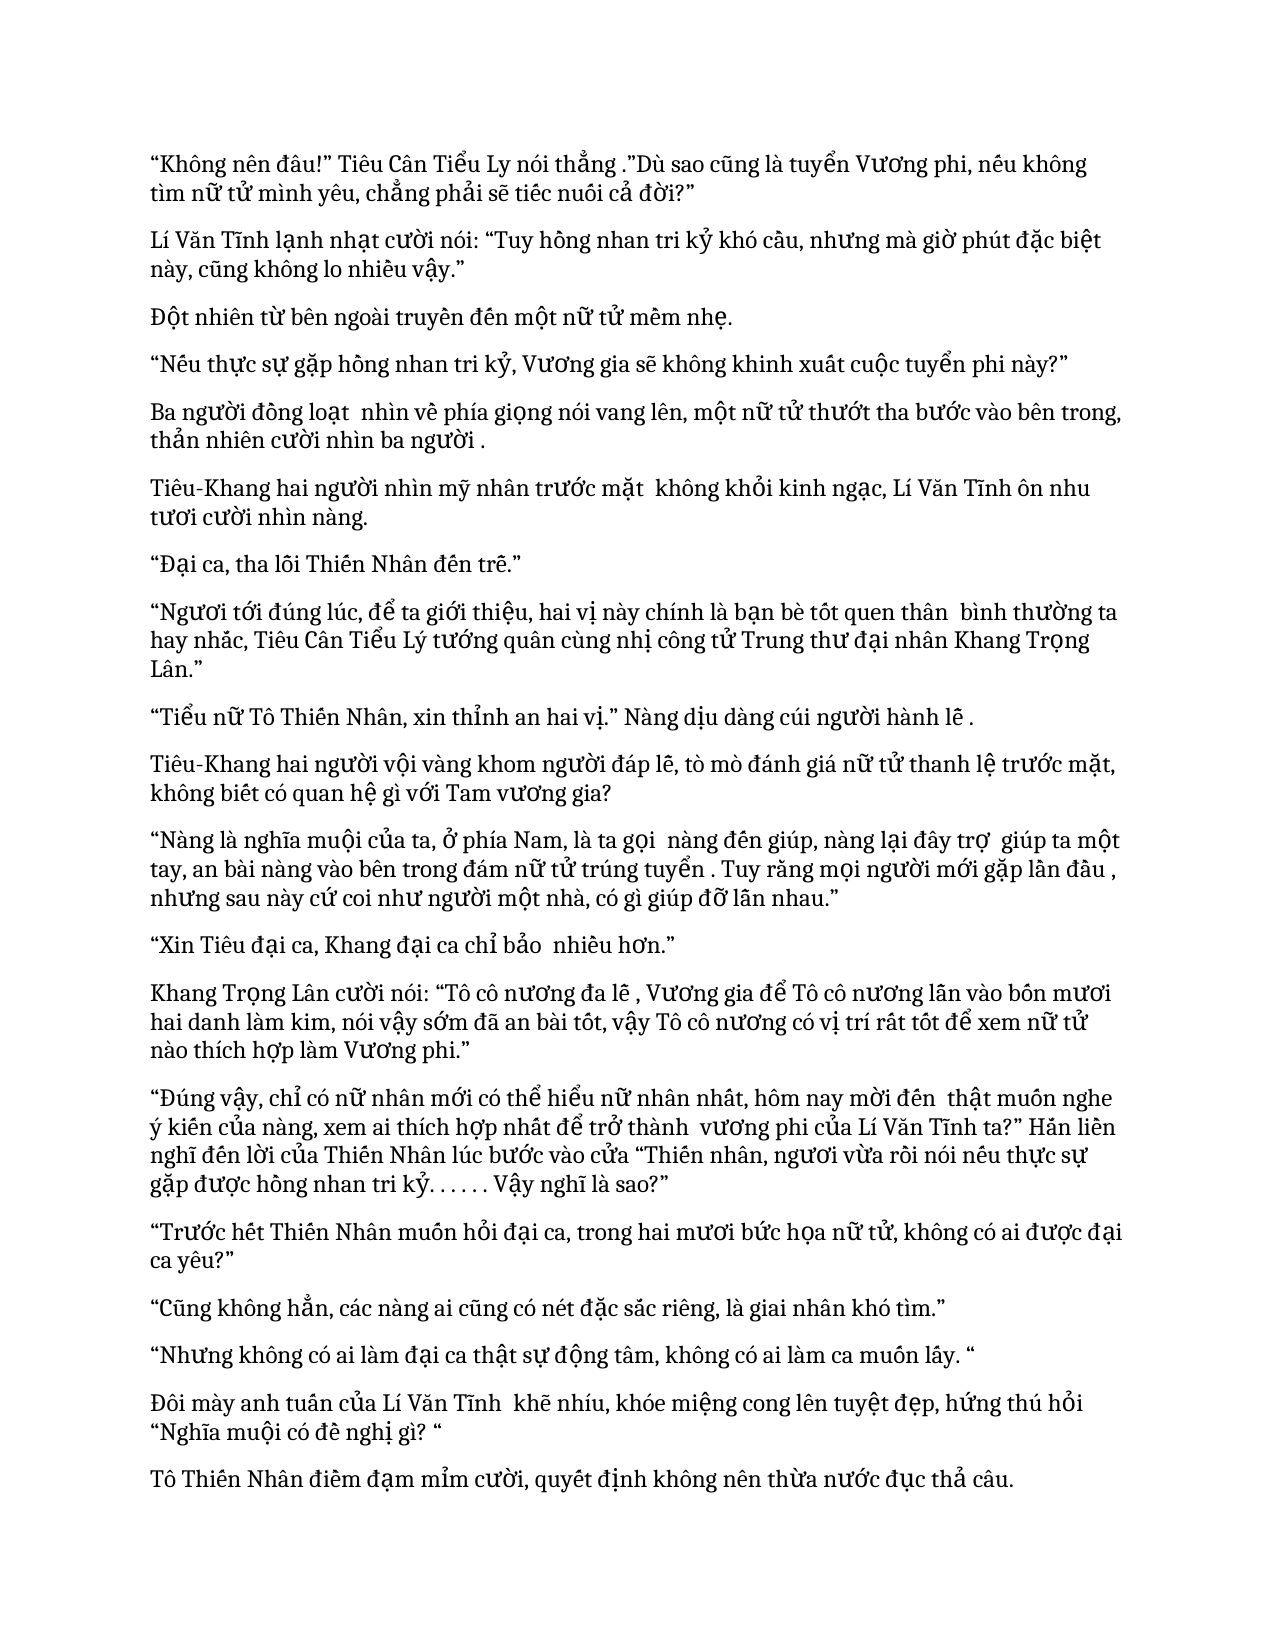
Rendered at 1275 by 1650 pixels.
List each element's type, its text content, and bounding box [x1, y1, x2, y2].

text “Xin Tiêu đại ca, Khang đại ca chỉ bảo nhiều hơn.” [150, 931, 1125, 960]
text “Không nên đâu!” Tiêu Cân Tiểu Ly nói thẳng .”Dù sao cũng là tuyển Vương phi, nếu không tìm nữ tử mình yêu, chẳng phải sẽ tiếc nuối cả đời?” [150, 150, 1125, 207]
text “Đúng vậy, chỉ có nữ nhân mới có thể hiểu nữ nhân nhất, hôm nay mời đến thật muốn nghe ý kiến của nàng, xem ai thích hợp nhất để trở thành vương phi của Lí Văn Tĩnh ta?” Hắn liền nghĩ đến lời của Thiến Nhân lúc bước vào cửa “Thiến nhân, ngươi vừa rồi nói nếu thực sự gặp được hồng nhan tri kỷ. . . . . . Vậy nghĩ là sao?” [150, 1084, 1125, 1199]
text “Nếu thực sự gặp hồng nhan tri kỷ, Vương gia sẽ không khinh xuất cuộc tuyển phi này?” [150, 350, 1125, 379]
text Tiêu-Khang hai người vội vàng khom người đáp lễ, tò mò đánh giá nữ tử thanh lệ trước mặt, không biết có quan hệ gì với Tam vương gia? [150, 750, 1125, 807]
text “Cũng không hẳn, các nàng ai cũng có nét đặc sắc riêng, là giai nhân khó tìm.” [150, 1294, 1125, 1322]
text “Trước hết Thiến Nhân muốn hỏi đại ca, trong hai mươi bức họa nữ tử, không có ai được đại ca yêu?” [150, 1217, 1125, 1275]
text “Nàng là nghĩa muội của ta, ở phía Nam, là ta gọi nàng đến giúp, nàng lại đây trợ giúp ta một tay, an bài nàng vào bên trong đám nữ tử trúng tuyển . Tuy rằng mọi người mới gặp lần đầu , nhưng sau này cứ coi như người một nhà, có gì giúp đỡ lẫn nhau.” [150, 826, 1125, 912]
text Khang Trọng Lân cười nói: “Tô cô nương đa lễ , Vương gia để Tô cô nương lẫn vào bốn mươi hai danh làm kim, nói vậy sớm đã an bài tốt, vậy Tô cô nương có vị trí rất tốt để xem nữ tử nào thích hợp làm Vương phi.” [150, 979, 1125, 1065]
text “Đại ca, tha lỗi Thiến Nhân đến trễ.” [150, 550, 1125, 579]
text “Nhưng không có ai làm đại ca thật sự động tâm, không có ai làm ca muốn lấy. “ [150, 1341, 1125, 1370]
text Lí Văn Tĩnh lạnh nhạt cười nói: “Tuy hồng nhan tri kỷ khó cầu, nhưng mà giờ phút đặc biệt này, cũng không lo nhiều vậy.” [150, 226, 1125, 284]
text Tiêu-Khang hai người nhìn mỹ nhân trước mặt không khỏi kinh ngạc, Lí Văn Tĩnh ôn nhu tươi cười nhìn nàng. [150, 474, 1125, 531]
text Ba người đồng loạt nhìn về phía giọng nói vang lên, một nữ tử thướt tha bước vào bên trong, thản nhiên cười nhìn ba người . [150, 397, 1125, 455]
text Đột nhiên từ bên ngoài truyền đến một nữ tử mềm nhẹ. [150, 302, 1125, 331]
text “Tiểu nữ Tô Thiến Nhân, xin thỉnh an hai vị.” Nàng dịu dàng cúi người hành lễ . [150, 702, 1125, 731]
text “Ngươi tới đúng lúc, để ta giới thiệu, hai vị này chính là bạn bè tốt quen thân bình thường ta hay nhắc, Tiêu Cân Tiểu Lý tướng quân cùng nhị công tử Trung thư đại nhân Khang Trọng Lân.” [150, 597, 1125, 684]
text Tô Thiến Nhân điềm đạm mỉm cười, quyết định không nên thừa nước đục thả câu. [150, 1465, 1125, 1494]
text Đôi mày anh tuấn của Lí Văn Tĩnh khẽ nhíu, khóe miệng cong lên tuyệt đẹp, hứng thú hỏi “Nghĩa muội có đề nghị gì? “ [150, 1389, 1125, 1446]
